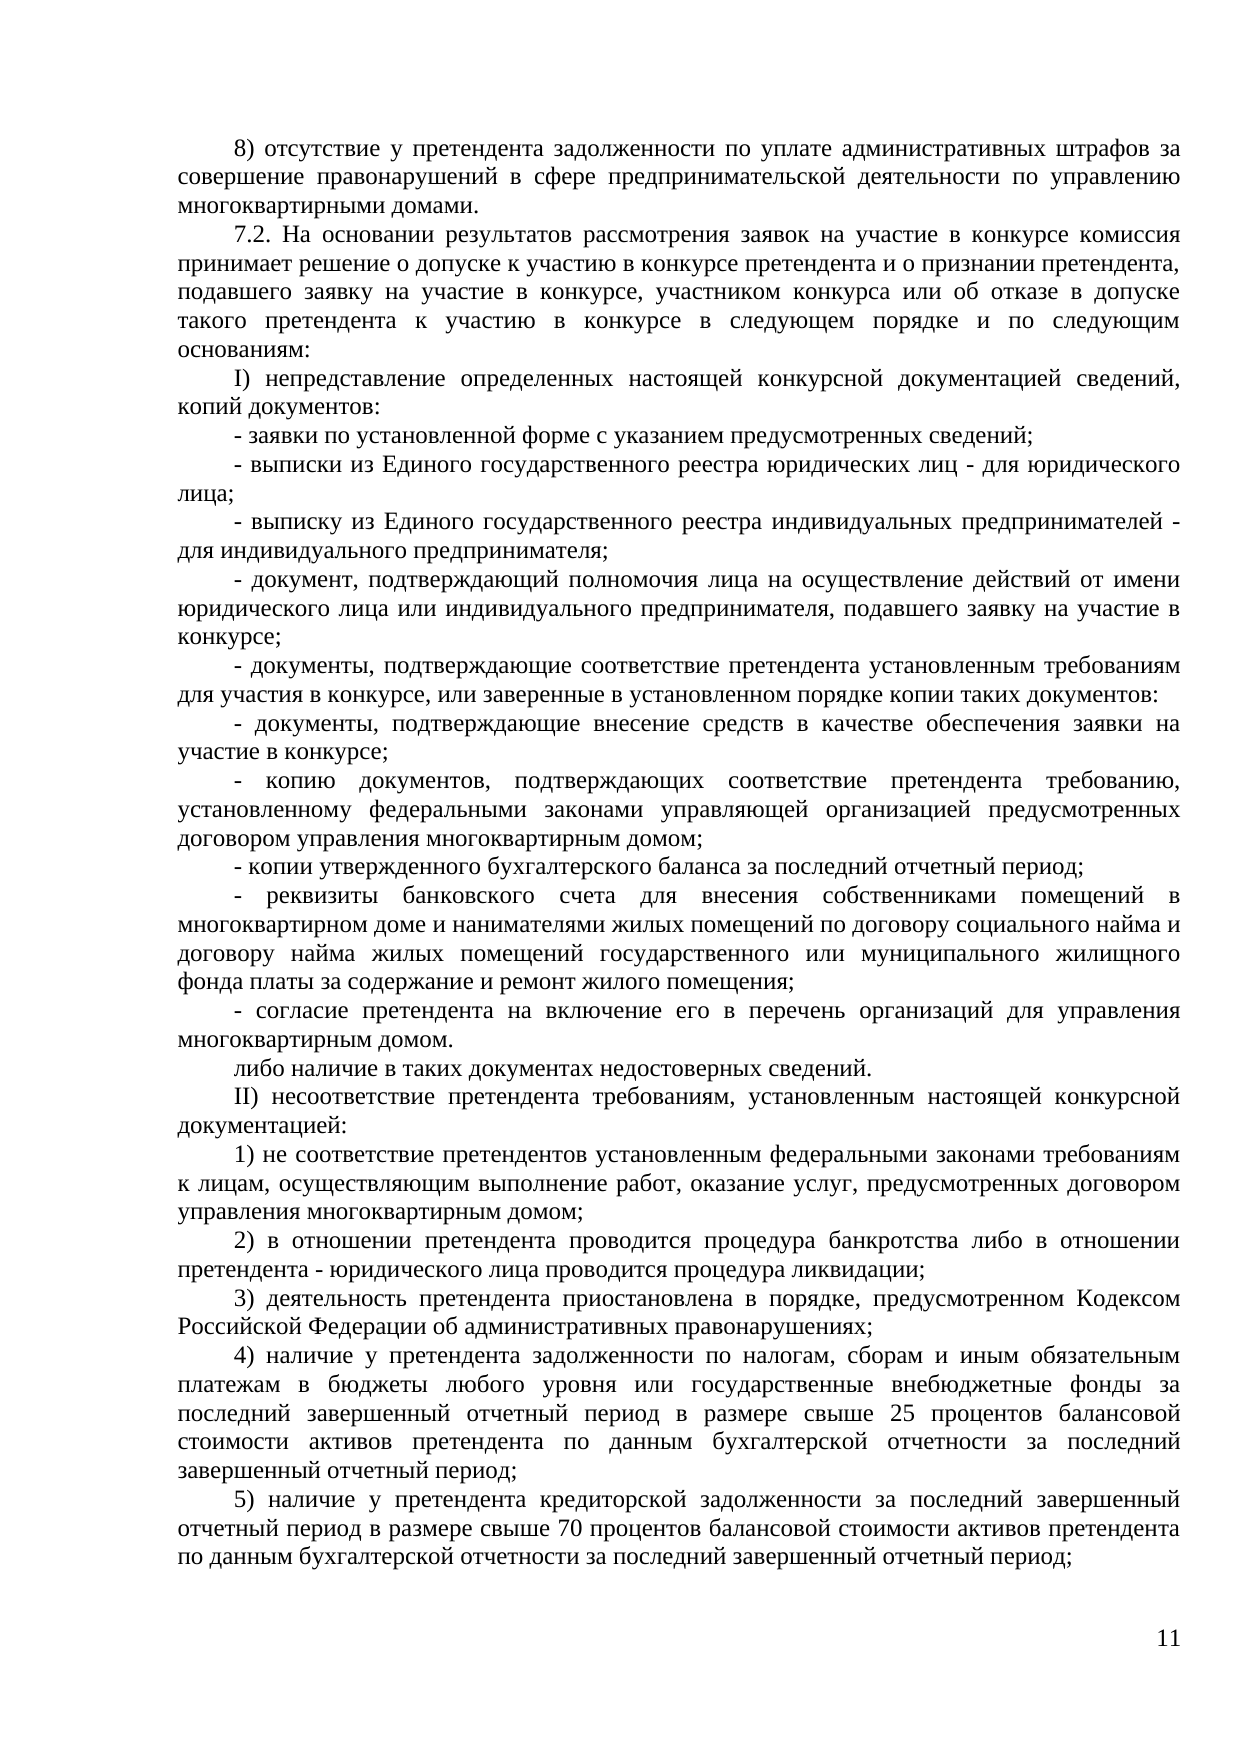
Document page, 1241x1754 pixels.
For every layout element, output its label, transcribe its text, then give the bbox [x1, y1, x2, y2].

text - согласие претендента на включение его в перечень организаций для управления многоквартирным домом. [177, 995, 1181, 1053]
text II) несоответствие претендента требованиям, установленным настоящей конкурсной документацией: [177, 1081, 1181, 1139]
text 7.2. На основании результатов рассмотрения заявок на участие в конкурсе комиссия принимает решение о допуске к участию в конкурсе претендента и о признании претендента, подавшего заявку на участие в конкурсе, участником конкурса или об отказе в допуске такого претендента к участию в конкурсе в следующем порядке и по следующим основаниям: [177, 219, 1181, 363]
text - документ, подтверждающий полномочия лица на осуществление действий от имени юридического лица или индивидуального предпринимателя, подавшего заявку на участие в конкурсе; [177, 564, 1181, 650]
text - копии утвержденного бухгалтерского баланса за последний отчетный период; [177, 851, 1181, 880]
text - документы, подтверждающие внесение средств в качестве обеспечения заявки на участие в конкурсе; [177, 708, 1181, 765]
text 8) отсутствие у претендента задолженности по уплате административных штрафов за совершение правонарушений в сфере предпринимательской деятельности по управлению многоквартирными домами. [177, 133, 1181, 219]
text 5) наличие у претендента кредиторской задолженности за последний завершенный отчетный период в размере свыше 70 процентов балансовой стоимости активов претендента по данным бухгалтерской отчетности за последний завершенный отчетный период; [177, 1484, 1181, 1570]
text 3) деятельность претендента приостановлена в порядке, предусмотренном Кодексом Российской Федерации об административных правонарушениях; [177, 1283, 1181, 1340]
text 2) в отношении претендента проводится процедура банкротства либо в отношении претендента - юридического лица проводится процедура ликвидации; [177, 1225, 1181, 1283]
text - реквизиты банковского счета для внесения собственниками помещений в многоквартирном доме и нанимателями жилых помещений по договору социального найма и договору найма жилых помещений государственного или муниципального жилищного фонда платы за содержание и ремонт жилого помещения; [177, 880, 1181, 995]
text 4) наличие у претендента задолженности по налогам, сборам и иным обязательным платежам в бюджеты любого уровня или государственные внебюджетные фонды за последний завершенный отчетный период в размере свыше 25 процентов балансовой стоимости активов претендента по данным бухгалтерской отчетности за последний завершенный отчетный период; [177, 1340, 1181, 1484]
text - документы, подтверждающие соответствие претендента установленным требованиям для участия в конкурсе, или заверенные в установленном порядке копии таких документов: [177, 650, 1181, 708]
text либо наличие в таких документах недостоверных сведений. [177, 1053, 1181, 1081]
text - выписки из Единого государственного реестра юридических лиц - для юридического лица; [177, 449, 1181, 506]
text - выписку из Единого государственного реестра индивидуальных предпринимателей - для индивидуального предпринимателя; [177, 506, 1181, 564]
text I) непредставление определенных настоящей конкурсной документацией сведений, копий документов: [177, 363, 1181, 420]
text - копию документов, подтверждающих соответствие претендента требованию, установленному федеральными законами управляющей организацией предусмотренных договором управления многоквартирным домом; [177, 765, 1181, 851]
text - заявки по установленной форме с указанием предусмотренных сведений; [177, 420, 1181, 449]
text 1) не соответствие претендентов установленным федеральными законами требованиям к лицам, осуществляющим выполнение работ, оказание услуг, предусмотренных договором управления многоквартирным домом; [177, 1139, 1181, 1225]
